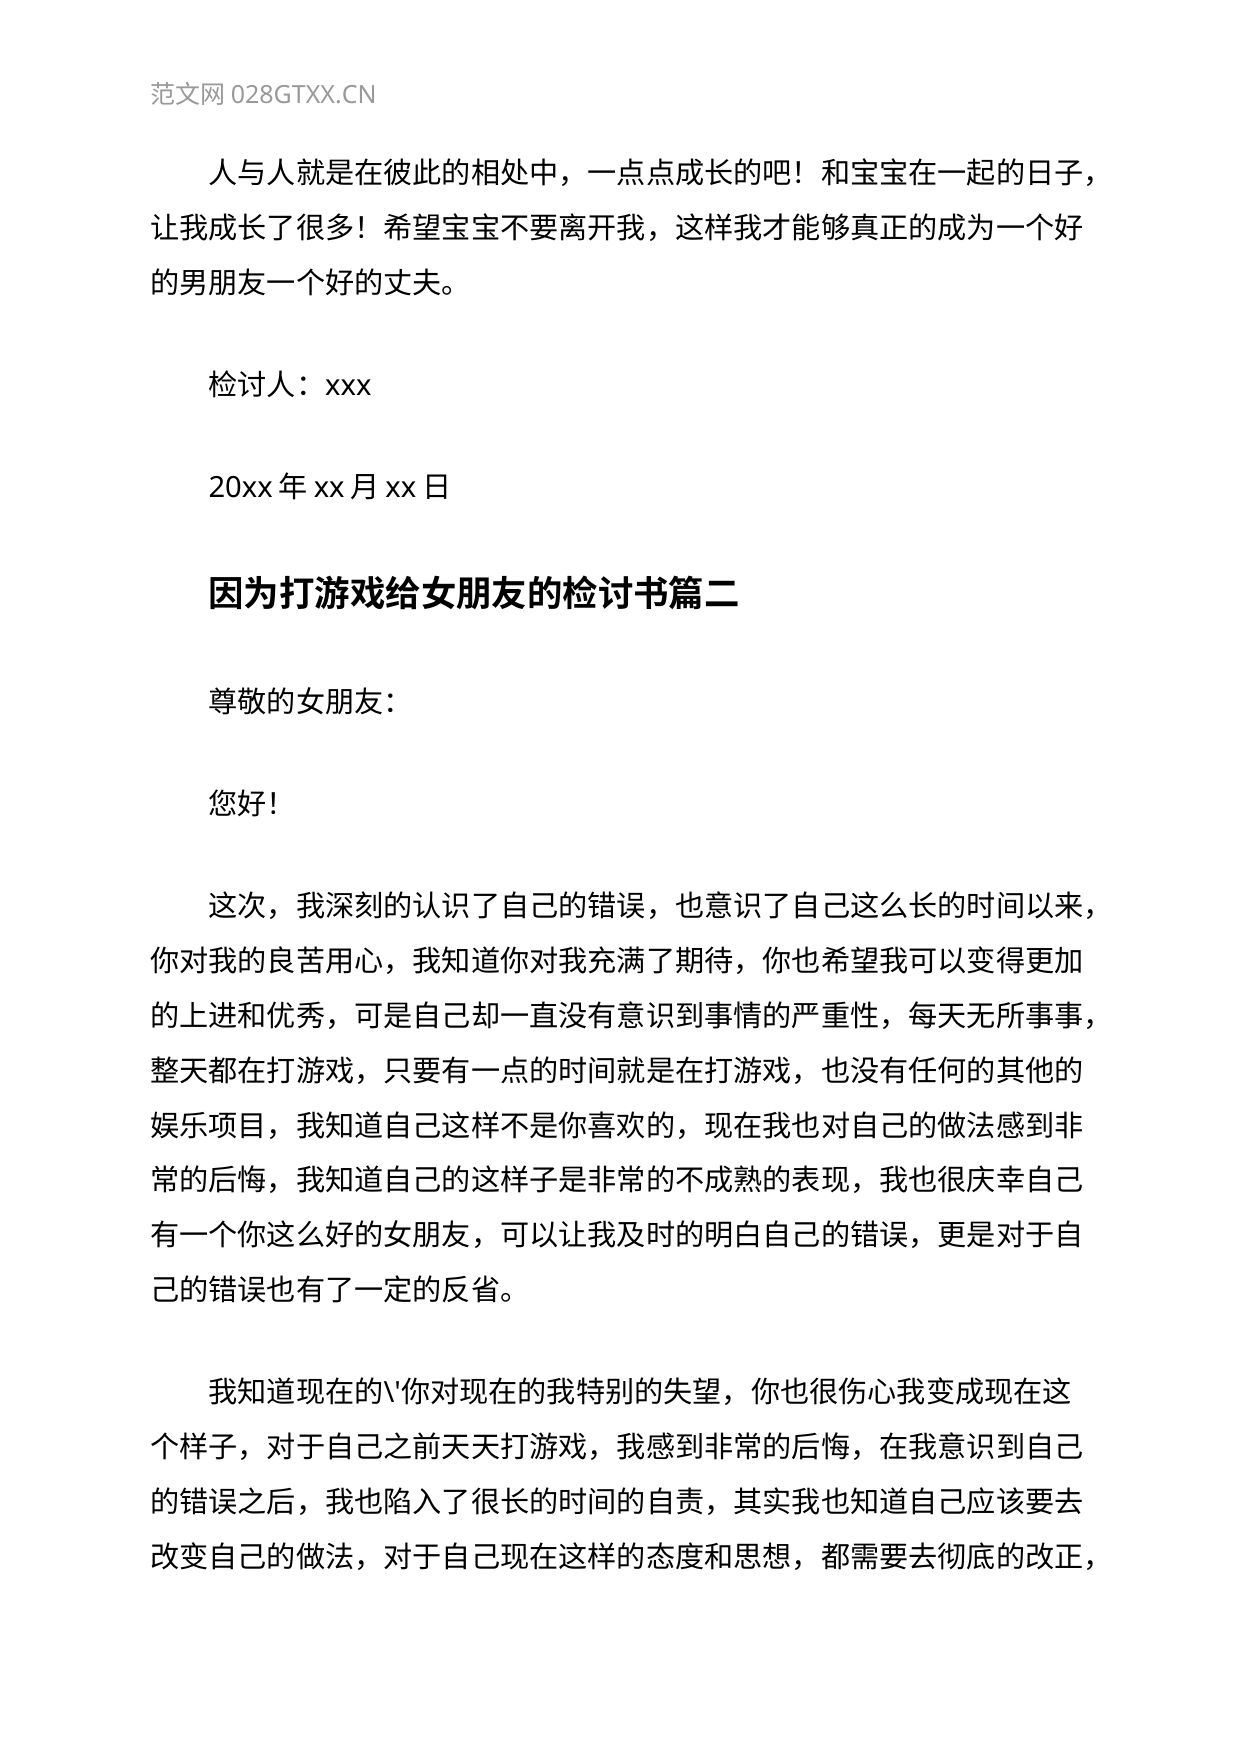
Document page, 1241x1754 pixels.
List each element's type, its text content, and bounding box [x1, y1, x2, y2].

text 20xx年xx月xx日 [150, 463, 1090, 506]
text 检讨人：xxx [150, 362, 1090, 404]
text 因为打游戏给女朋友的检讨书篇二 [150, 566, 1090, 617]
text 您好！ [150, 781, 1090, 823]
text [150, 1368, 1090, 1576]
text 尊敬的女朋友： [150, 679, 1090, 721]
text 这次，我深刻的认识了自己的错误，也意识了自己这么长的时间以来，你对我的良苦用心，我知道你对我充满了期待，你也希望我可以变得更加的上进和优秀，可是自己却一直没有意识到事情的严重性，每天无所事事，整天都在打游戏，只要有一点的时间就是在打游戏，也没有任何的其他的娱乐项目，我知道自己这样不是你喜欢的，现在我也对自己的做法感到非常的后悔，我知道自己的这样子是非常的不成熟的表现，我也很庆幸自己有一个你这么好的女朋友，可以让我及时的明白自己的错误，更是对于自己的错误也有了一定的反省。 [150, 882, 1090, 1309]
text 人与人就是在彼此的相处中，一点点成长的吧！和宝宝在一起的日子，让我成长了很多！希望宝宝不要离开我，这样我才能够真正的成为一个好的男朋友一个好的丈夫。 [150, 150, 1090, 302]
